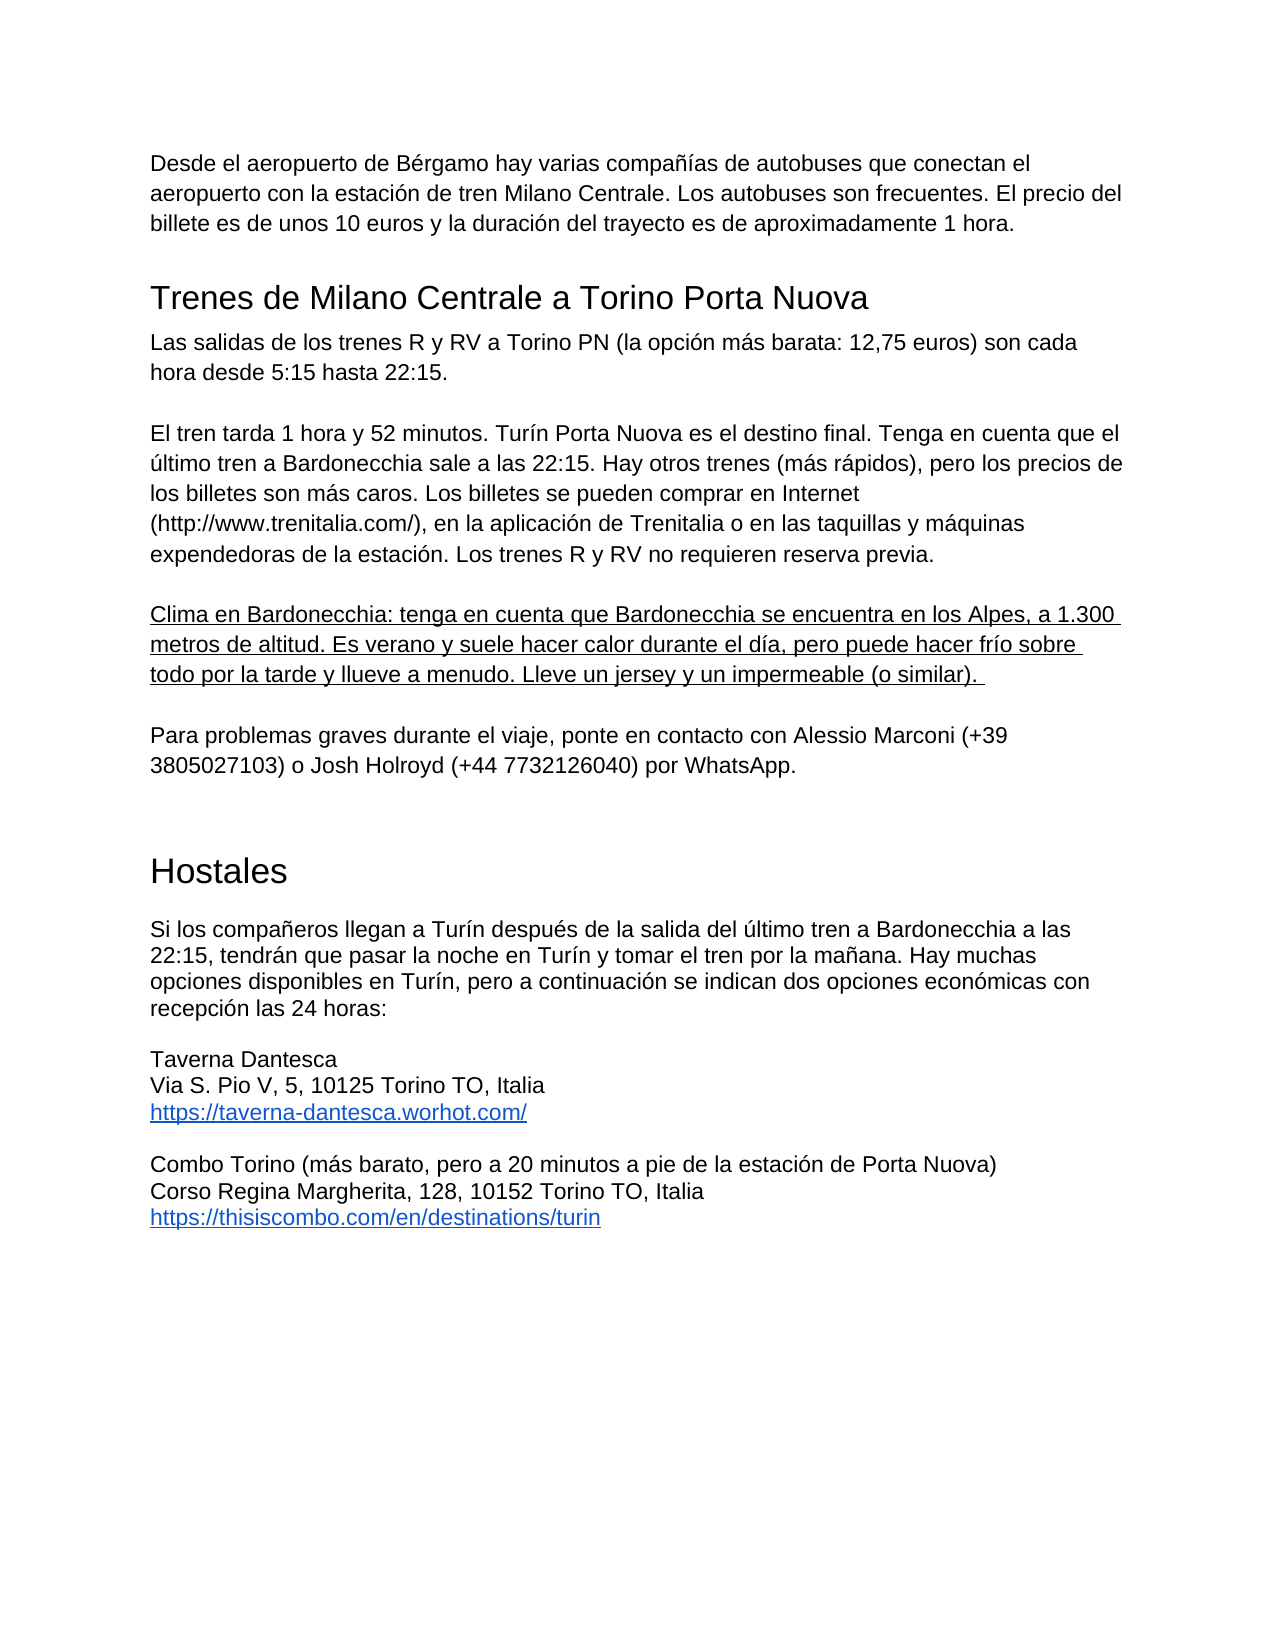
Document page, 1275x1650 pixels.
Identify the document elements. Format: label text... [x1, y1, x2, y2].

text https://thisiscombo.com/en/destinations/turin [150, 1204, 1125, 1231]
text https://taverna-dantesca.worhot.com/ [150, 1099, 1125, 1125]
text Corso Regina Margherita, 128, 10152 Torino TO, Italia [150, 1178, 1125, 1204]
text Combo Torino (más barato, pero a 20 minutos a pie de la estación de Porta Nuova) [150, 1151, 1125, 1178]
subtitle Hostales [150, 850, 1125, 891]
text Para problemas graves durante el viaje, ponte en contacto con Alessio Marconi (+39 3805027103) o Josh Holroyd (+44 7732126040) por WhatsApp. [150, 722, 1125, 778]
text Via S. Pio V, 5, 10125 Torino TO, Italia [150, 1072, 1125, 1099]
text Si los compañeros llegan a Turín después de la salida del último tren a Bardonecchia a las 22:15, tendrán que pasar la noche en Turín y tomar el tren por la mañana. Hay muchas opciones disponibles en Turín, pero a continuación se indican dos opciones económicas con recepción las 24 horas: [150, 916, 1125, 1021]
text Taverna Dantesca [150, 1046, 1125, 1072]
text Las salidas de los trenes R y RV a Torino PN (la opción más barata: 12,75 euros) son cada hora desde 5:15 hasta 22:15. [150, 329, 1125, 386]
subtitle Trenes de Milano Centrale a Torino Porta Nuova [150, 278, 1125, 317]
text Clima en Bardonecchia: tenga en cuenta que Bardonecchia se encuentra en los Alpes, a 1.300 metros de altitud. Es verano y suele hacer calor durante el día, pero puede hacer frío sobre todo por la tarde y llueve a menudo. Lleve un jersey y un impermeable (o similar). [150, 601, 1125, 688]
text El tren tarda 1 hora y 52 minutos. Turín Porta Nuova es el destino final. Tenga en cuenta que el último tren a Bardonecchia sale a las 22:15. Hay otros trenes (más rápidos), pero los precios de los billetes son más caros. Los billetes se pueden comprar en Internet (http://www.trenitalia.com/), en la aplicación de Trenitalia o en las taquillas y máquinas expendedoras de la estación. Los trenes R y RV no requieren reserva previa. [150, 420, 1125, 567]
text Desde el aeropuerto de Bérgamo hay varias compañías de autobuses que conectan el aeropuerto con la estación de tren Milano Centrale. Los autobuses son frecuentes. El precio del billete es de unos 10 euros y la duración del trayecto es de aproximadamente 1 hora. [150, 150, 1125, 237]
